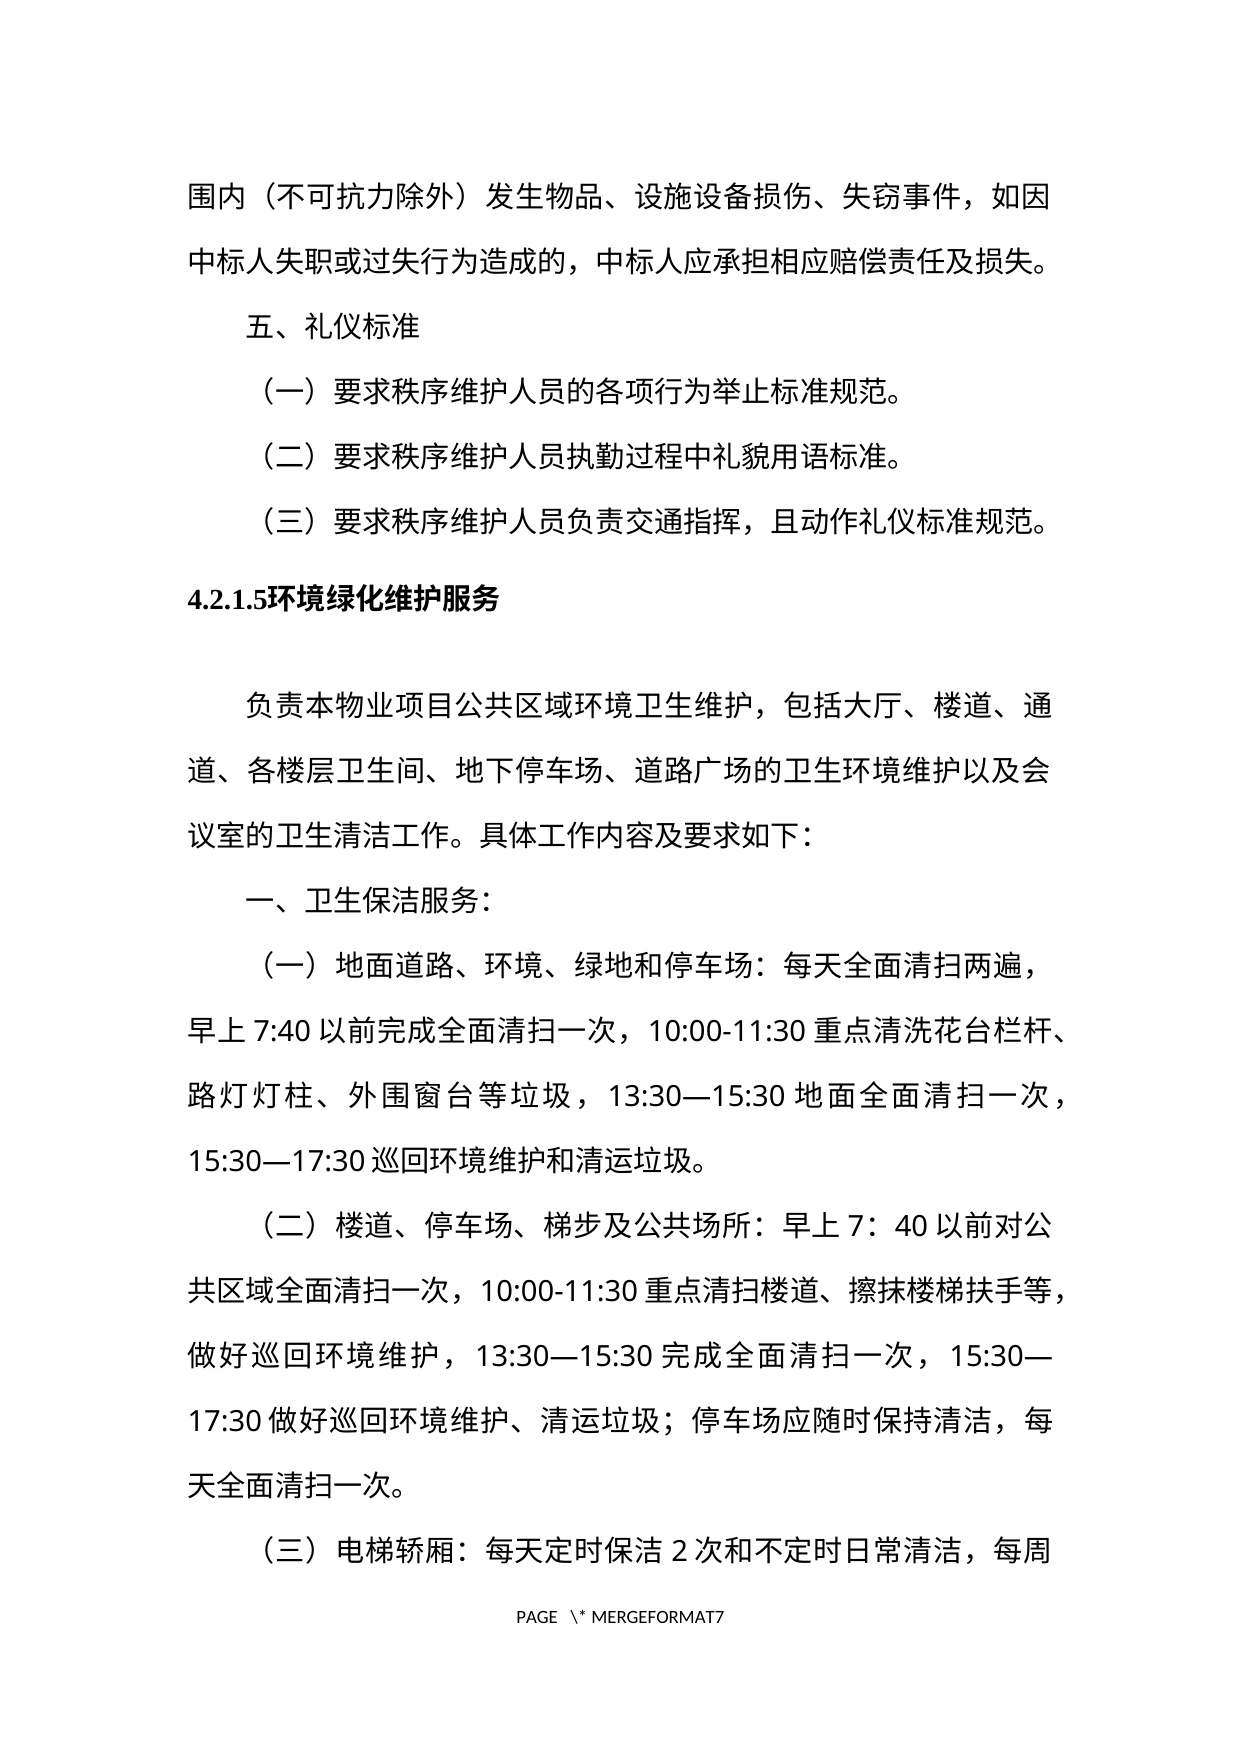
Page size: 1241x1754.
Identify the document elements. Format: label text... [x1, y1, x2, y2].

subtitle 环境绿化维护服务 [187, 564, 1053, 629]
text 五、礼仪标准 [187, 292, 1053, 357]
text （一）要求秩序维护人员的各项行为举止标准规范。 [187, 357, 1053, 422]
text 负责本物业项目公共区域环境卫生维护，包括大厅、楼道、通道、各楼层卫生间、地下停车场、道路广场的卫生环境维护以及会议室的卫生清洁工作。具体工作内容及要求如下： [187, 671, 1053, 866]
text 一、卫生保洁服务： [187, 866, 1053, 931]
text （二）楼道、停车场、梯步及公共场所：早上7：40以前对公共区域全面清扫一次，10:00-11:30重点清扫楼道、擦抹楼梯扶手等，做好巡回环境维护，13:30—15:30完成全面清扫一次，15:30—17:30做好巡回环境维护、清运垃圾；停车场应随时保持清洁，每天全面清扫一次。 [187, 1191, 1053, 1516]
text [187, 1516, 1053, 1581]
text （一）地面道路、环境、绿地和停车场：每天全面清扫两遍，早上7:40以前完成全面清扫一次，10:00-11:30重点清洗花台栏杆、路灯灯柱、外围窗台等垃圾，13:30—15:30地面全面清扫一次，15:30—17:30巡回环境维护和清运垃圾。 [187, 931, 1053, 1191]
text （二）要求秩序维护人员执勤过程中礼貌用语标准。 [187, 422, 1053, 487]
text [187, 162, 1053, 292]
text （三）要求秩序维护人员负责交通指挥，且动作礼仪标准规范。 [187, 487, 1053, 552]
